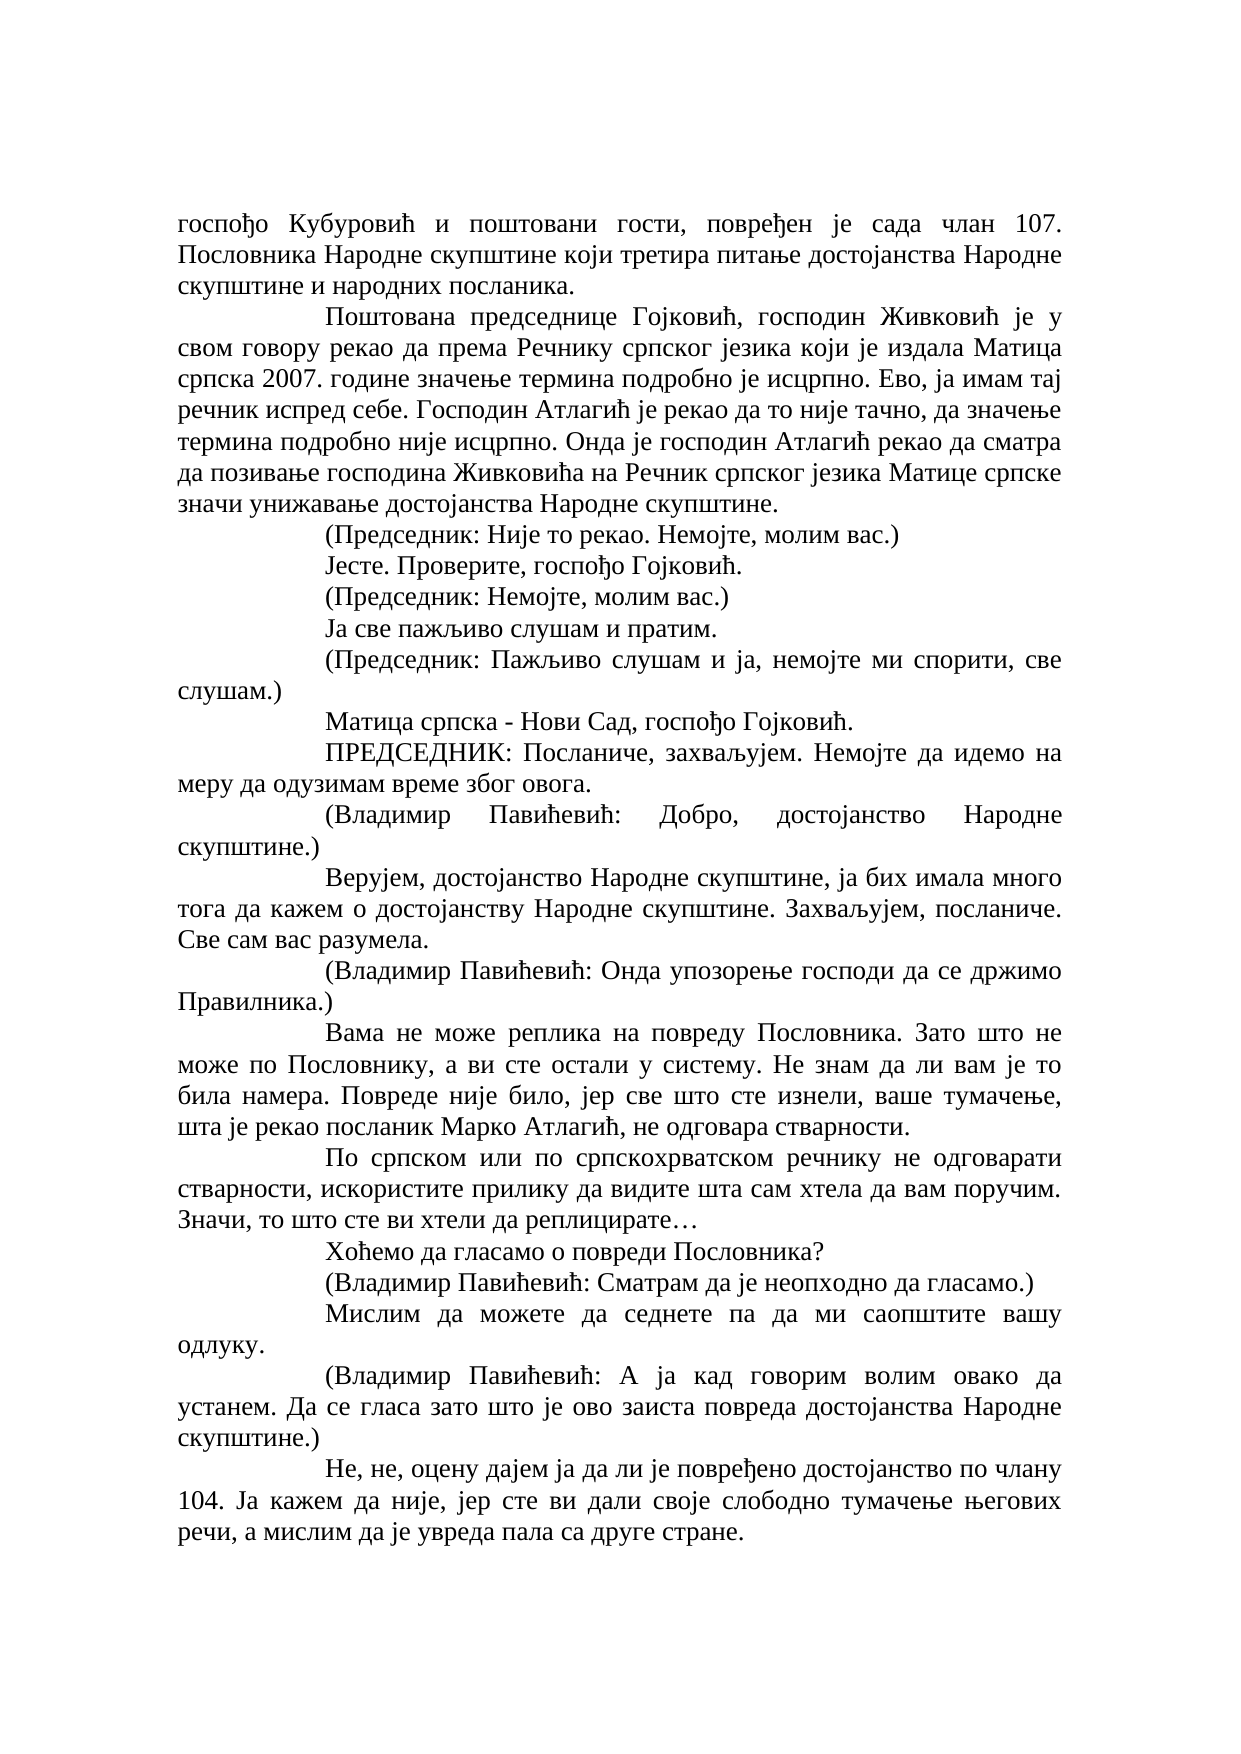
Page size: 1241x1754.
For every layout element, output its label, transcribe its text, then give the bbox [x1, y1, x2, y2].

text Ја све пажљиво слушам и пратим. [177, 612, 1063, 643]
text Јесте. Проверите, госпођо Гојковић. [177, 549, 1063, 581]
text (Владимир Павићевић: Онда упозорење господи да се држимо Правилника.) [177, 954, 1063, 1017]
text Вама не може реплика на повреду Пословника. Зато што не може по Пословнику, а ви сте остали у систему. Не знам да ли вам је то била намера. Повреде није било, јер све што сте изнели, ваше тумачење, шта је рекао посланик Марко Атлагић, не одговара стварности. [177, 1017, 1063, 1141]
text Матица српска - Нови Сад, госпођо Гојковић. [177, 705, 1063, 736]
text Верујем, достојанство Народне скупштине, ја бих имала много тога да кажем о достојанству Народне скупштине. Захваљујем, посланиче. Све сам вас разумела. [177, 861, 1063, 954]
text (Председник: Није то рекао. Немојте, молим вас.) [177, 518, 1063, 549]
text Хоћемо да гласамо о повреди Пословника? [177, 1234, 1063, 1266]
text Поштована председнице Гојковић, господин Живковић је у свом говору рекао да према Речнику српског језика који је издала Матица српска 2007. године значење термина подробно је исцрпно. Ево, ја имам тај речник испред себе. Господин Атлагић је рекао да то није тачно, да значење термина подробно није исцрпно. Онда је господин Атлагић рекао да сматра да позивање господина Живковића на Речник српског језика Матице српске значи унижавање достојанства Народне скупштине. [177, 300, 1063, 518]
text По српском или по српскохрватском речнику не одговарати стварности, искористите прилику да видите шта сам хтела да вам поручим. Значи, то што сте ви хтели да реплицирате… [177, 1141, 1063, 1234]
text (Владимир Павићевић: Добро, достојанство Народне скупштине.) [177, 798, 1063, 861]
text (Председник: Пажљиво слушам и ја, немојте ми спорити, све слушам.) [177, 643, 1063, 705]
text ПРЕДСЕДНИК: Посланиче, захваљујем. Немојте да идемо на меру да одузимам време због овога. [177, 736, 1063, 798]
text (Владимир Павићевић: А ја кад говорим волим овако да устанем. Да се гласа зато што је ово заиста повреда достојанства Народне скупштине.) [177, 1359, 1063, 1453]
text Не, не, оцену дајем ја да ли је повређено достојанство по члану 104. Ја кажем да није, јер сте ви дали своје слободно тумачење његових речи, а мислим да је увреда пала са друге стране. [177, 1453, 1063, 1546]
text (Председник: Немојте, молим вас.) [177, 581, 1063, 612]
text (Владимир Павићевић: Сматрам да је неопходно да гласамо.) [177, 1266, 1063, 1297]
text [177, 207, 1063, 300]
text Мислим да можете да седнете па да ми саопштите вашу одлуку. [177, 1297, 1063, 1359]
